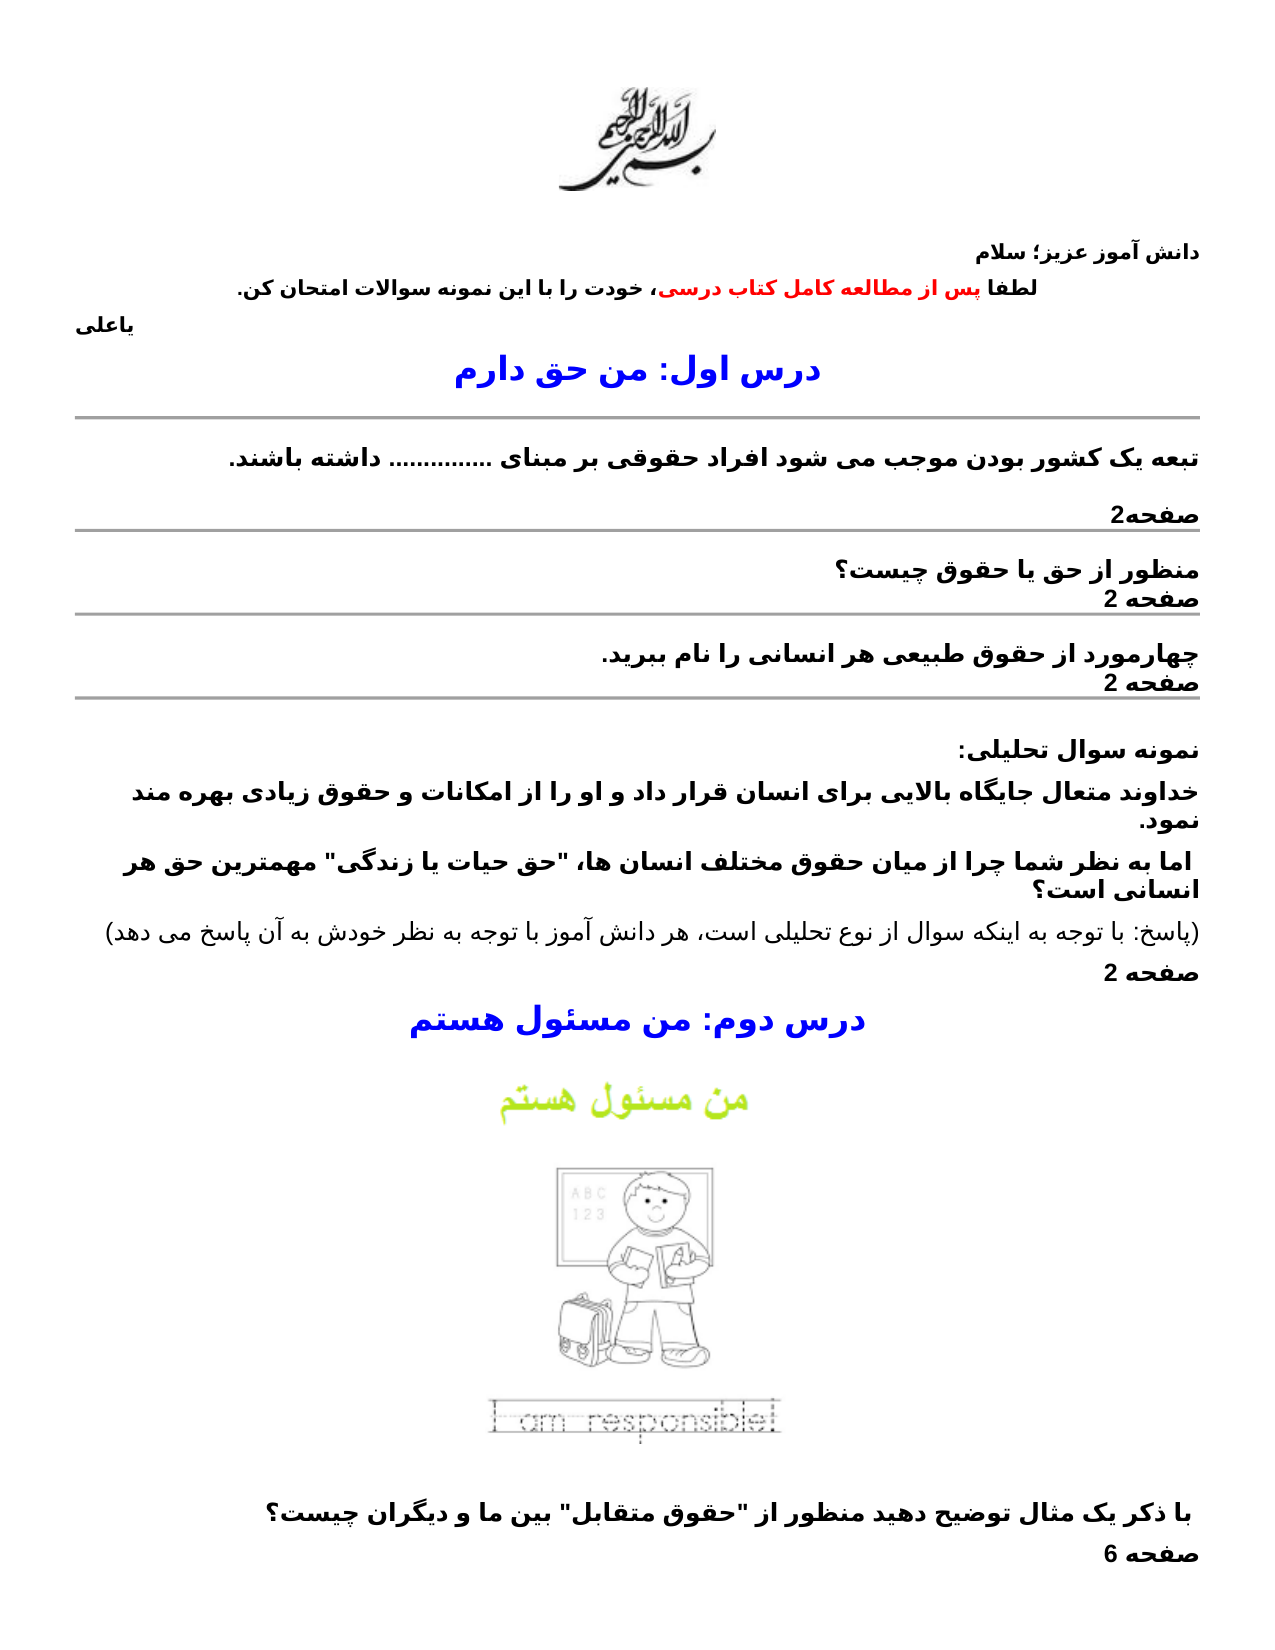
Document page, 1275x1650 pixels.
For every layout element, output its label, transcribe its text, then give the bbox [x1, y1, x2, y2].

picture [558, 87, 716, 191]
text تبعه یک کشور بودن موجب می شود افراد حقوقی بر مبنای ............... داشته باشند. [75, 442, 1200, 471]
text صفحه 2 [75, 958, 1200, 987]
text صفحه 2 [75, 584, 1200, 612]
text لطفا پس از مطالعه کامل کتاب درسی، خودت را با این نمونه سوالات امتحان کن. [75, 276, 1200, 300]
text دانش آموز عزیز؛ سلام [75, 239, 1200, 263]
text چهارمورد از حقوق طبیعی هر انسانی را نام ببرید. [75, 639, 1200, 668]
picture [485, 1050, 790, 1444]
text درس اول: من حق دارم [75, 349, 1200, 387]
text صفحه2 [75, 500, 1200, 528]
text درس دوم: من مسئول هستم [75, 999, 1200, 1037]
text خداوند متعال جایگاه بالایی برای انسان قرار داد و او را از امکانات و حقوق زیادی بهره مند نمود. [75, 777, 1200, 834]
text نمونه سوال تحلیلی: [75, 735, 1200, 764]
text اما به نظر شما چرا از میان حقوق مختلف انسان ها، "حق حیات یا زندگی" مهمترین حق هر انسانی است؟ [75, 847, 1200, 904]
text یاعلی [75, 312, 1200, 336]
text صفحه 2 [75, 668, 1200, 696]
text (پاسخ: با توجه به اینکه سوال از نوع تحلیلی است، هر دانش آموز با توجه به نظر خودش به آن پاسخ می دهد) [75, 917, 1200, 945]
text صفحه 6 [75, 1539, 1200, 1567]
text منظور از حق یا حقوق چیست؟ [75, 555, 1200, 584]
text با ذکر یک مثال توضیح دهید منظور از "حقوق متقابل" بین ما و دیگران چیست؟ [75, 1497, 1200, 1526]
